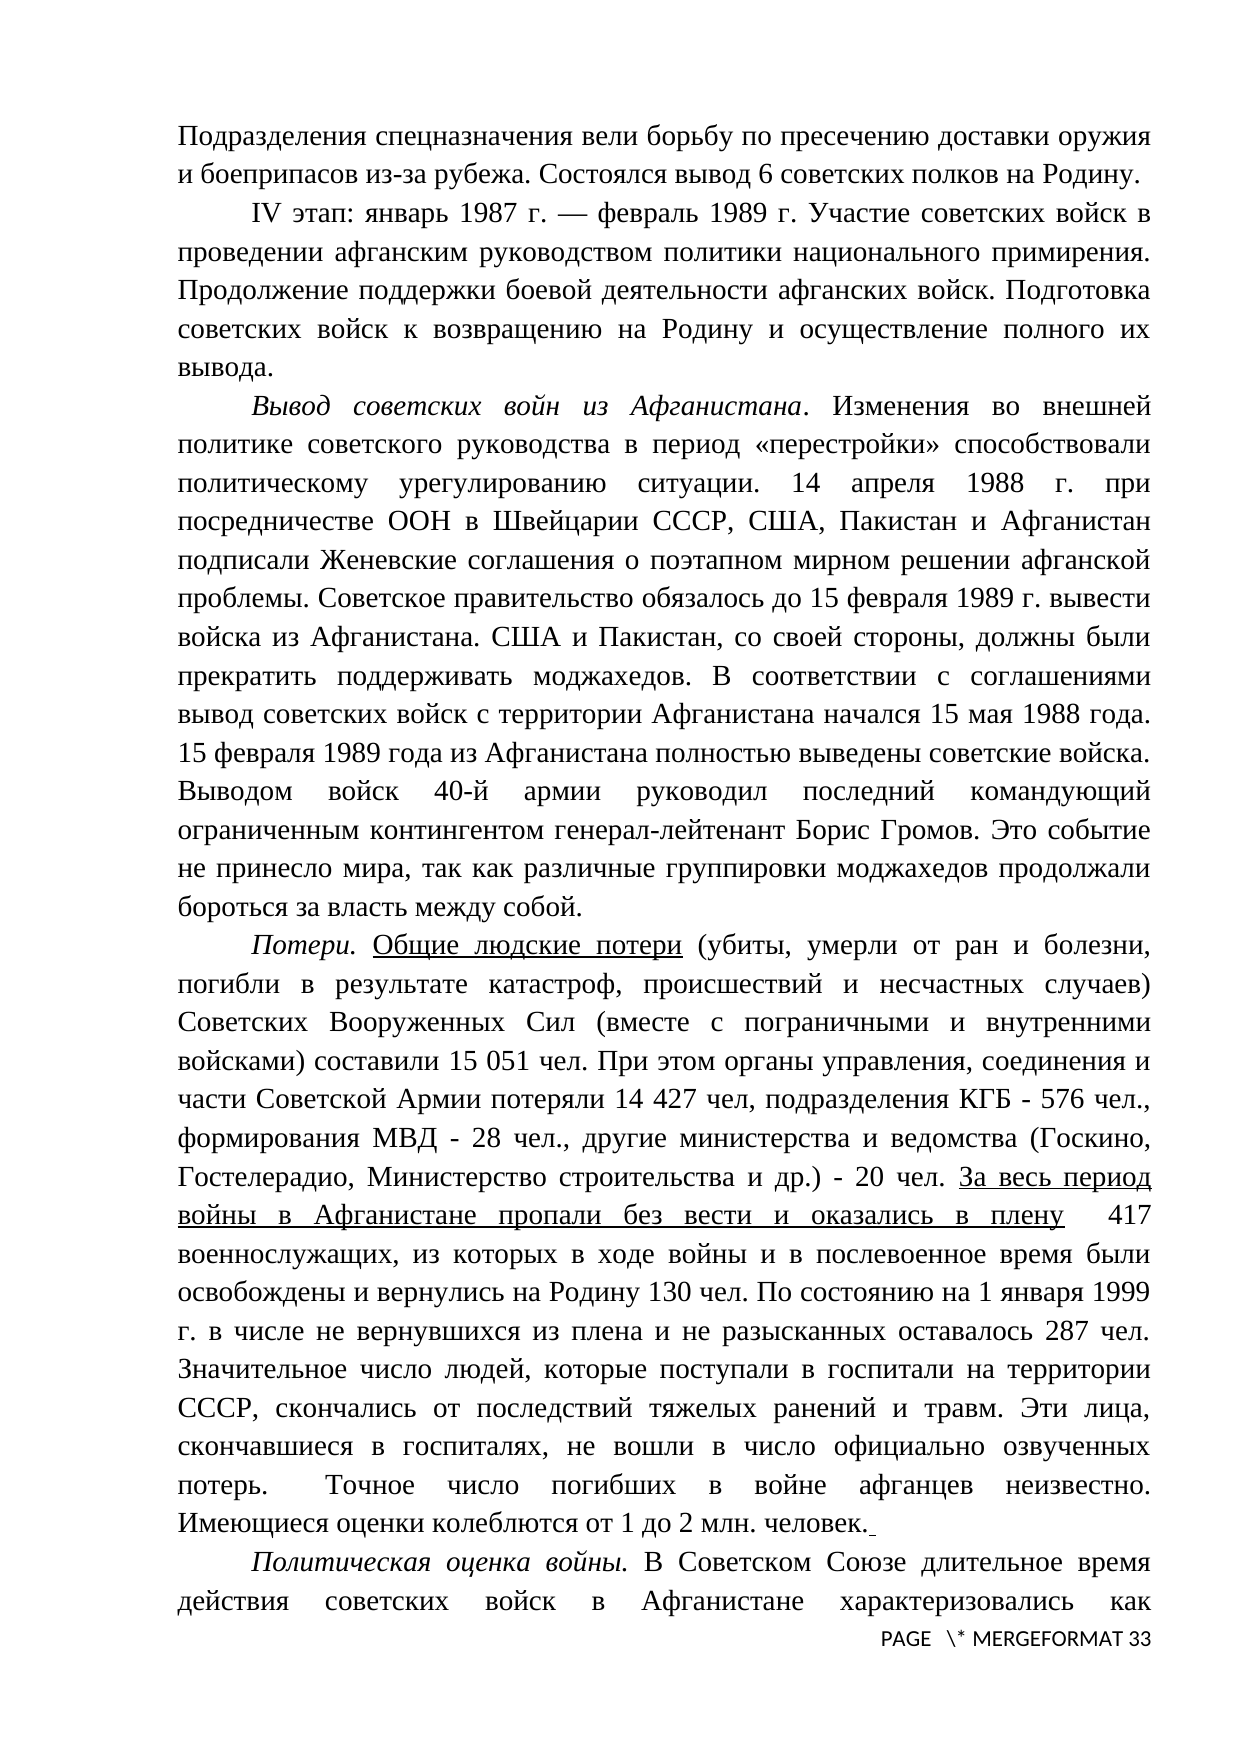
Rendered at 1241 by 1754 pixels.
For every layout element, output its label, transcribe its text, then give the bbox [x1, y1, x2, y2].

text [177, 118, 1152, 190]
text Вывод советских войн из Афганистана. Изменения во внешней политике советского руководства в период «перестройки» способствовали политическому урегулированию ситуации. 14 апреля 1988 г. при посредничестве ООН в Швейцарии СССР, США, Пакистан и Афганистан подписали Женевские соглашения о поэтапном мирном решении афганской проблемы. Советское правительство обязалось до 15 февраля 1989 г. вывести войска из Афганистана. США и Пакистан, со своей стороны, должны были прекратить поддерживать моджахедов. В соответствии с соглашениями вывод советских войск с территории Афганистана начался 15 мая 1988 года. 15 февраля 1989 года из Афганистана полностью выведены советские войска. Выводом войск 40-й армии руководил последний командующий ограниченным контингентом генерал-лейтенант Борис Громов. Это событие не принесло мира, так как различные группировки моджахедов продолжали бороться за власть между собой. [177, 388, 1152, 922]
text Потери. Общие людские потери (убиты, умерли от ран и болезни, погибли в результате катастроф, происшествий и несчастных случаев) Советских Вооруженных Сил (вместе с пограничными и внутренними войсками) составили 15 051 чел. При этом органы управления, соединения и части Советской Армии потеряли 14 427 чел, подразделения КГБ - 576 чел., формирования МВД - 28 чел., другие министерства и ведомства (Госкино, Гостелерадио, Министерство строительства и др.) - 20 чел. За весь период войны в Афганистане пропали без вести и оказались в плену 417 военнослужащих, из которых в ходе войны и в послевоенное время были освобождены и вернулись на Родину 130 чел. По состоянию на 1 января 1999 г. в числе не вернувшихся из плена и не разысканных оставалось 287 чел. Значительное число людей, которые поступали в госпитали на территории СССР, скончались от последствий тяжелых ранений и травм. Эти лица, скончавшиеся в госпиталях, не вошли в число официально озвученных потерь. Точное число погибших в войне афганцев неизвестно. Имеющиеся оценки колеблются от 1 до 2 млн. человек. [177, 927, 1152, 1539]
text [177, 1544, 1152, 1616]
text IV этап: январь 1987 г. — февраль 1989 г. Участие советских войск в проведении афганским руководством политики национального примирения. Продолжение поддержки боевой деятельности афганских войск. Подготовка советских войск к возвращению на Родину и осуществление полного их вывода. [177, 195, 1152, 383]
